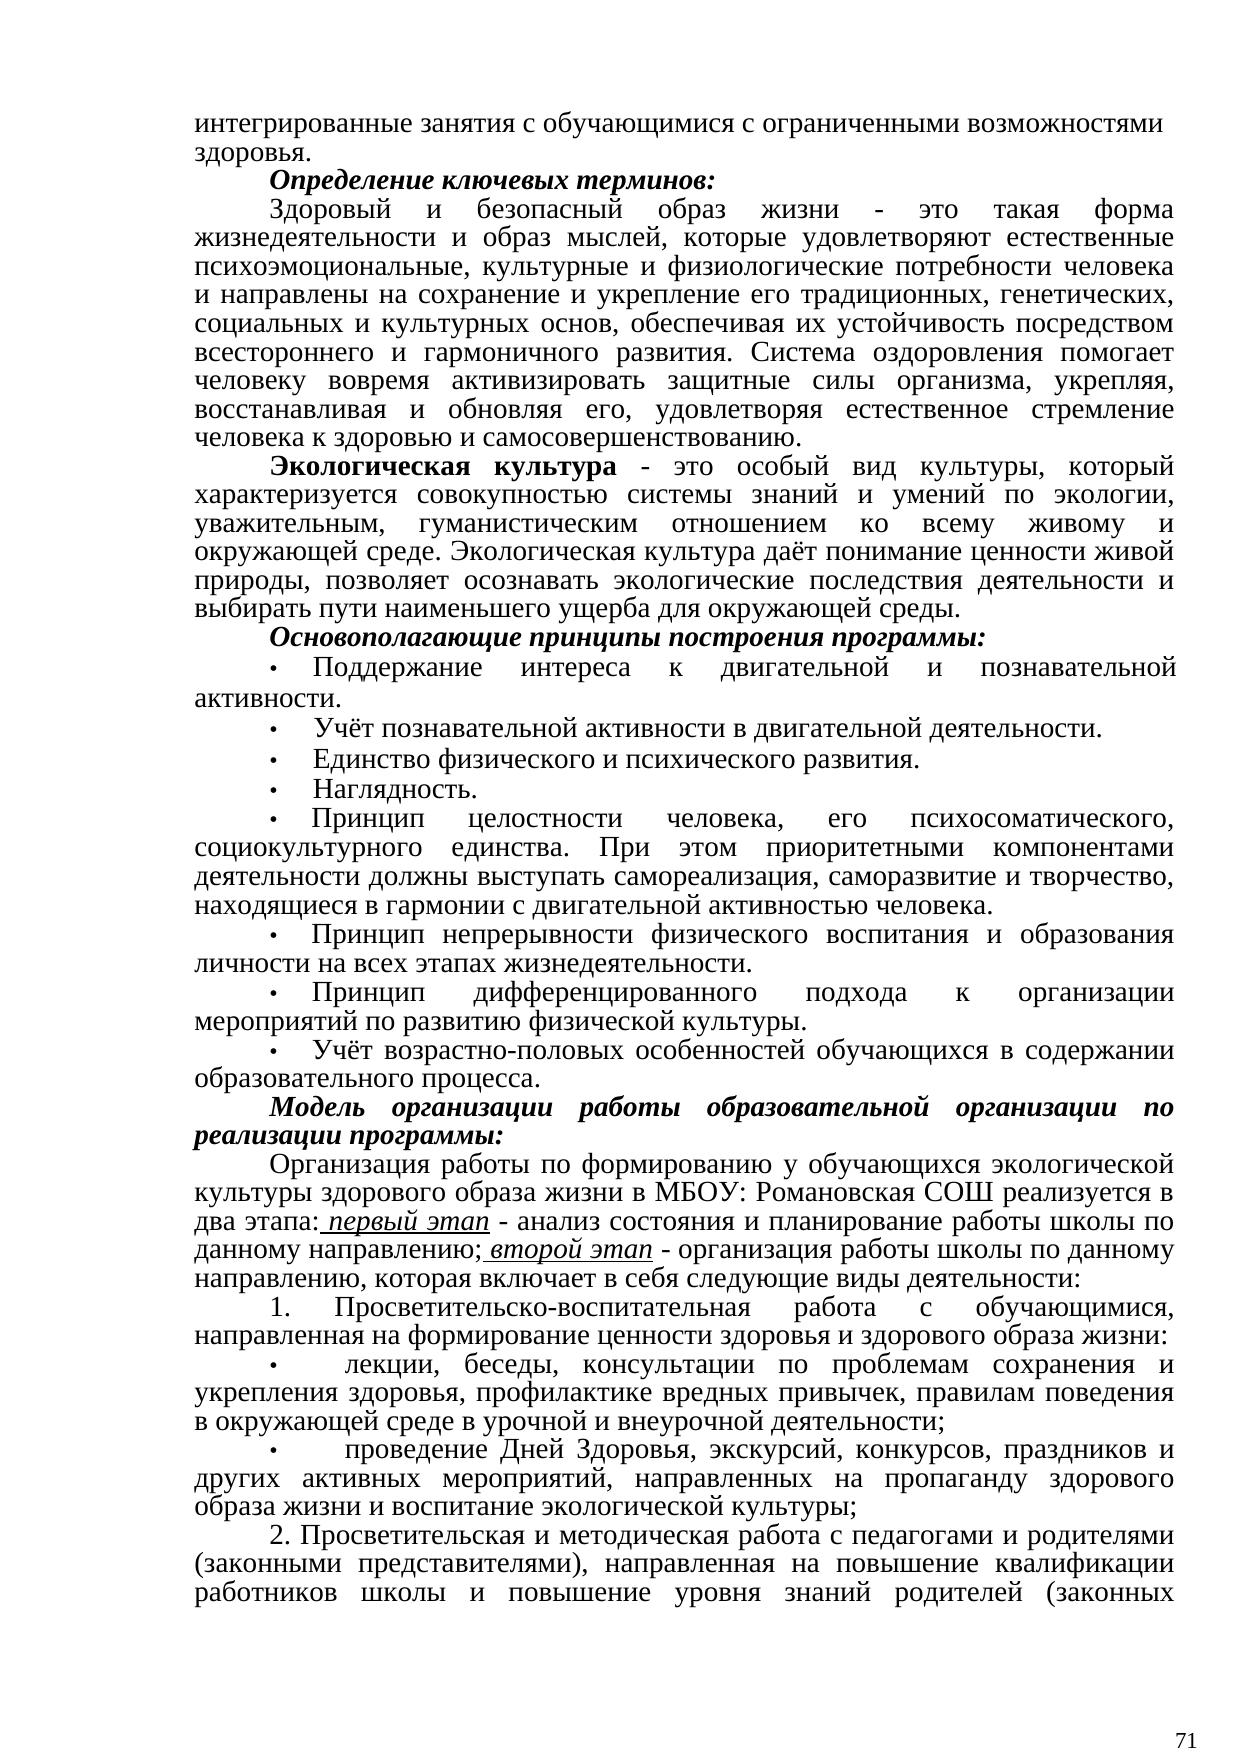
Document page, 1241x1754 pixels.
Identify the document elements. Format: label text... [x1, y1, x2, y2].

text 1. Просветительско-воспитательная работа с обучающимися, направленная на формирование ценности здоровья и здорового образа жизни: [194, 1293, 1175, 1350]
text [194, 1522, 1175, 1607]
list Принцип целостности человека, его психосоматического, социокультурного единства. При этом приоритетными компонентами деятельности должны выступать самореализация, саморазвитие и творчество, находящиеся в гармонии с двигательной активностью человека. [194, 805, 1175, 921]
list Наглядность. [194, 774, 1177, 805]
list Принцип непрерывности физического воспитания и образования личности на всех этапах жизнедеятельности. [194, 921, 1175, 978]
list Учёт познавательной активности в двигательной деятельности. [194, 713, 1177, 744]
text Основополагающие принципы построения программы: [194, 623, 1177, 652]
text Экологическая культура - это особый вид культуры, который характеризуется совокупностью системы знаний и умений по экологии, уважительным, гуманистическим отношением ко всему живому и окружающей среде. Экологическая культура даёт понимание ценности живой природы, позволяет осознавать экологические последствия деятельности и выбирать пути наименьшего ущерба для окружающей среды. [194, 452, 1175, 623]
list Учёт возрастно-половых особенностей обучающихся в содержании образовательного процесса. [194, 1036, 1175, 1093]
text Организация работы по формированию у обучающихся экологической культуры здорового образа жизни в МБОУ: Романовская СОШ реализуется в два этапа: первый этап - анализ состояния и планирование работы школы по данному направлению; второй этап - организация работы школы по данному направлению, которая включает в себя следующие виды деятельности: [194, 1151, 1175, 1293]
list Поддержание интереса к двигательной и познавательной активности. [194, 652, 1177, 713]
text интегрированные занятия с обучающимися с ограниченными возможностями здоровья. [194, 110, 1177, 167]
list проведение Дней Здоровья, экскурсий, конкурсов, праздников и других активных мероприятий, направленных на пропаганду здорового образа жизни и воспитание экологической культуры; [194, 1436, 1175, 1522]
list Единство физического и психического развития. [194, 744, 1177, 774]
text Определение ключевых терминов: [194, 167, 1177, 195]
list лекции, беседы, консультации по проблемам сохранения и укрепления здоровья, профилактике вредных привычек, правилам поведения в окружающей среде в урочной и внеурочной деятельности; [194, 1350, 1175, 1436]
text Модель организации работы образовательной организации по реализации программы: [194, 1093, 1175, 1151]
list Принцип дифференцированного подхода к организации мероприятий по развитию физической культуры. [194, 978, 1175, 1036]
text Здоровый и безопасный образ жизни - это такая форма жизнедеятельности и образ мыслей, которые удовлетворяют естественные психоэмоциональные, культурные и физиологические потребности человека и направлены на сохранение и укрепление его традиционных, генетических, социальных и культурных основ, обеспечивая их устойчивость посредством всестороннего и гармоничного развития. Система оздоровления помогает человеку вовремя активизировать защитные силы организма, укрепляя, восстанавливая и обновляя его, удовлетворяя естественное стремление человека к здоровью и самосовершенствованию. [194, 195, 1175, 452]
